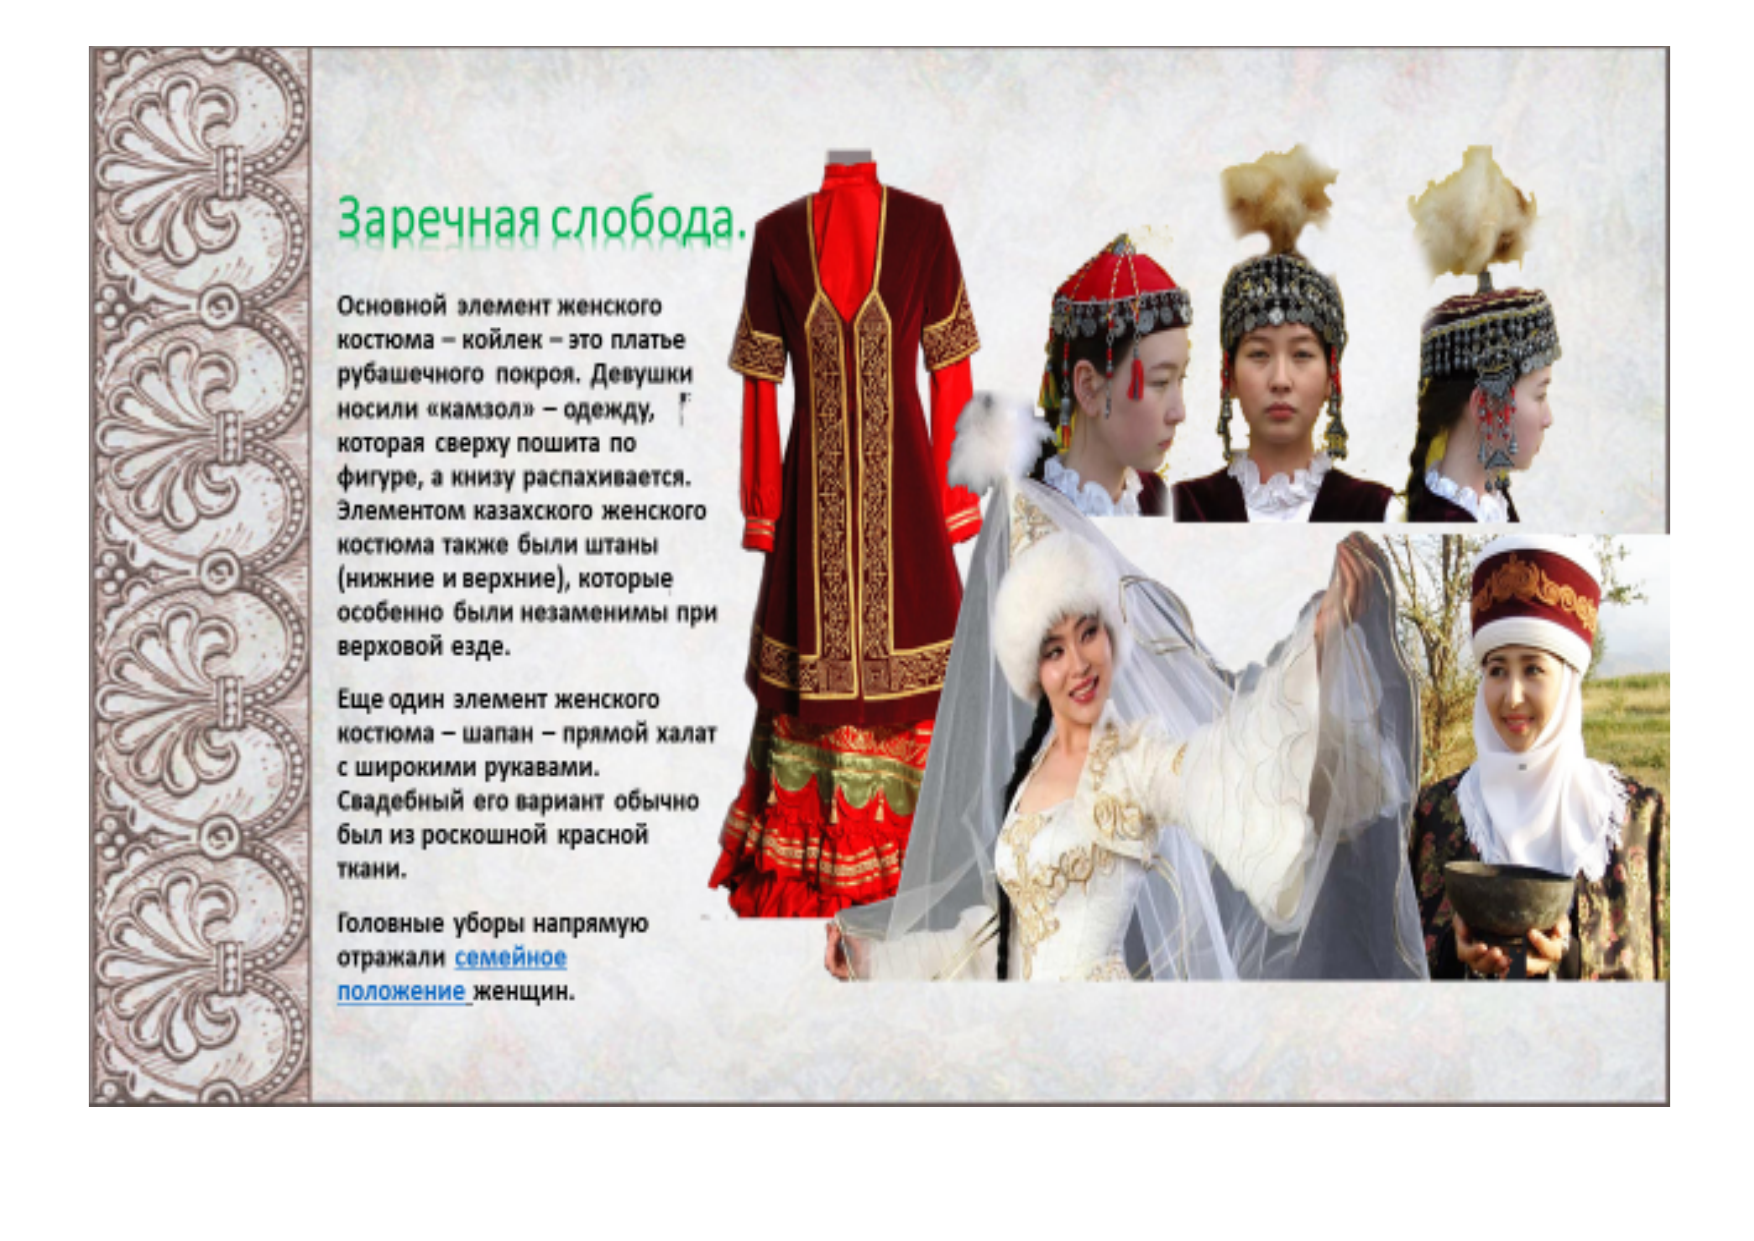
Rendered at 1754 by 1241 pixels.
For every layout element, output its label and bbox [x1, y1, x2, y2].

picture [88, 46, 1671, 1107]
